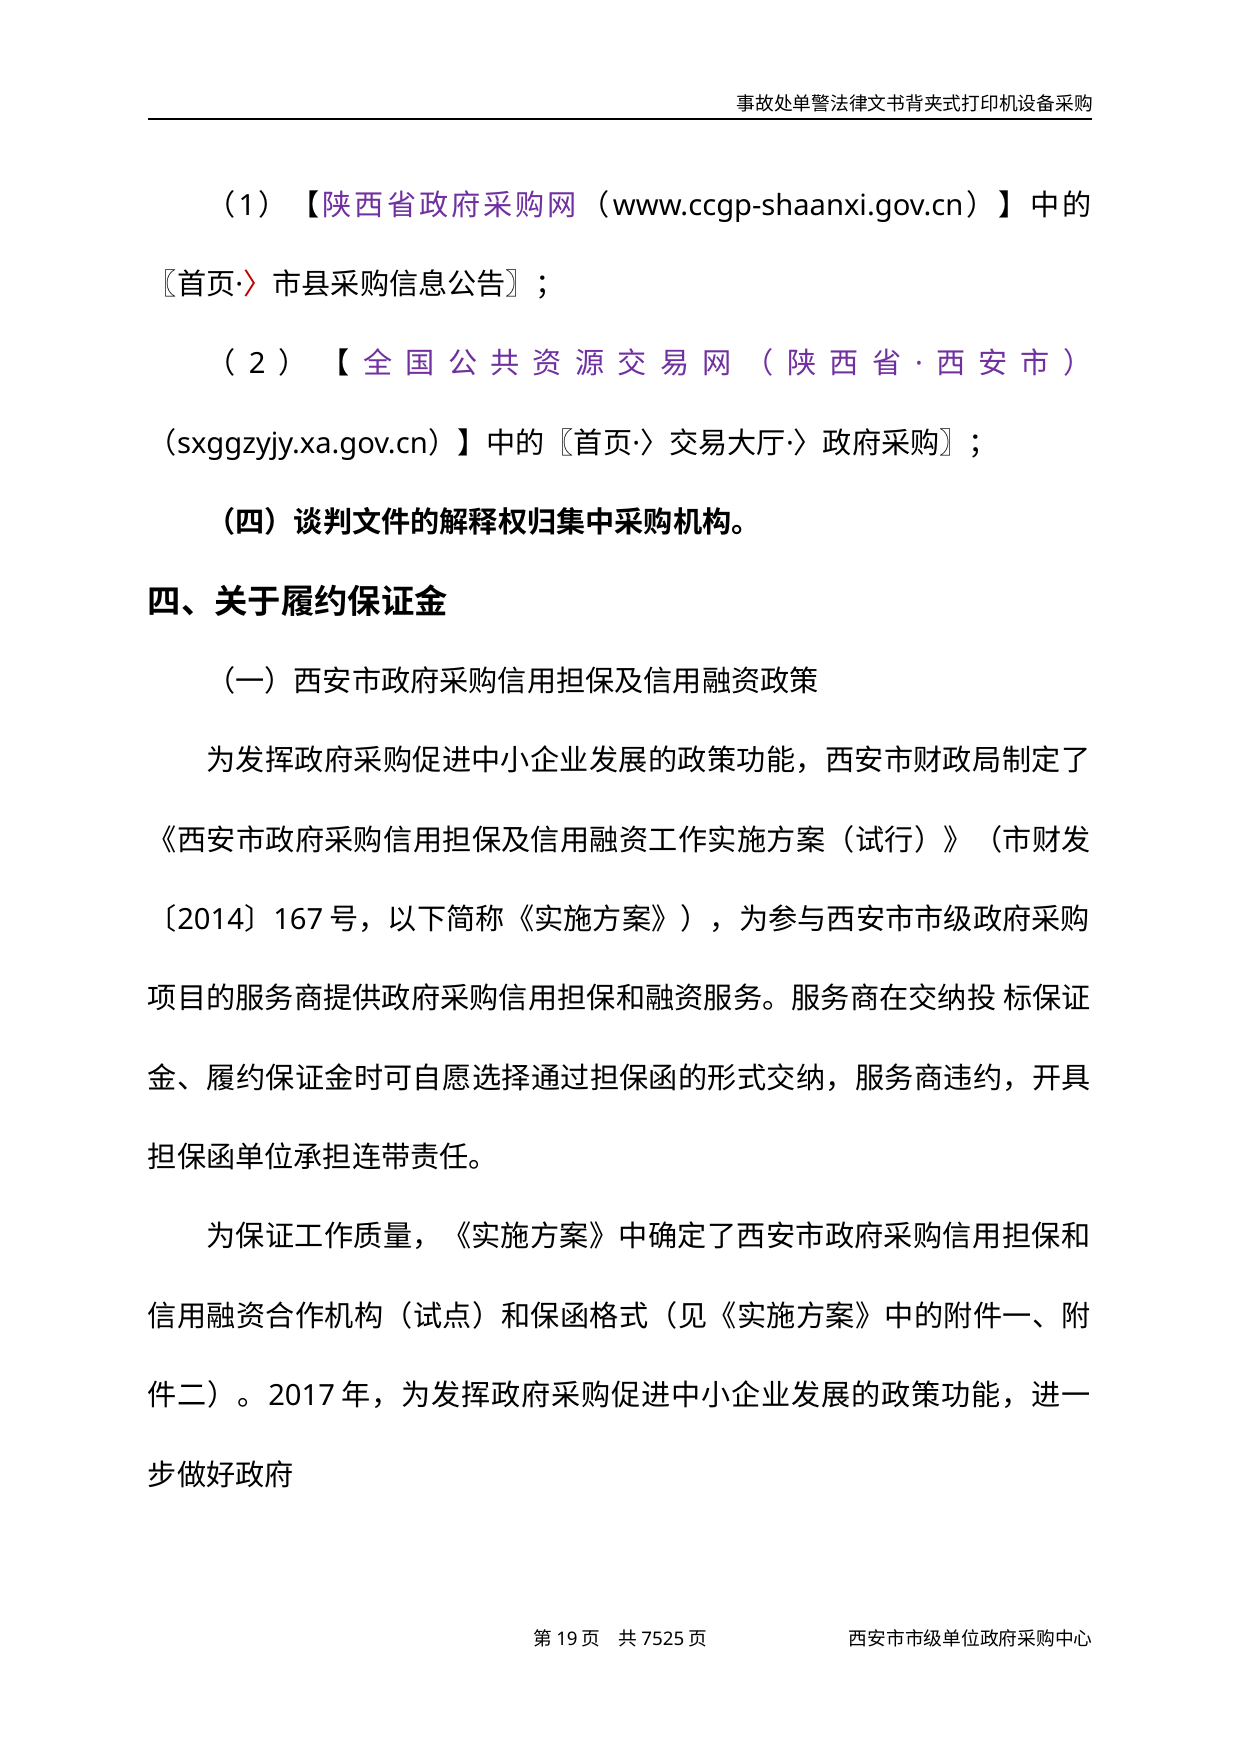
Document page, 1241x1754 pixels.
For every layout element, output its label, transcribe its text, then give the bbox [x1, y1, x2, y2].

text 四、关于履约保证金 [148, 559, 1092, 639]
text 为发挥政府采购促进中小企业发展的政策功能，西安市财政局制定了《西安市政府采购信用担保及信用融资工作实施方案（试行）》（市财发〔2014〕167号，以下简称《实施方案》），为参与西安市市级政府采购项目的服务商提供政府采购信用担保和融资服务。服务商在交纳投 标保证金、履约保证金时可自愿选择通过担保函的形式交纳，服务商违约，开具担保函单位承担连带责任。 [148, 718, 1092, 1194]
text 为保证工作质量，《实施方案》中确定了西安市政府采购信用担保和信用融资合作机构（试点）和保函格式（见《实施方案》中的附件一、附件二）。2017年，为发挥政府采购促进中小企业发展的政策功能，进一步做好政府 [148, 1194, 1092, 1512]
text （1）【陕西省政府采购网（www.ccgp-shaanxi.gov.cn）】中的〖首页·〉市县采购信息公告〗； [148, 163, 1092, 321]
text （一）西安市政府采购信用担保及信用融资政策 [148, 639, 1092, 718]
text （四）谈判文件的解释权归集中采购机构。 [148, 480, 1092, 559]
text （2）【全国公共资源交易网（陕西省·西安市）（sxggzyjy.xa.gov.cn）】中的〖首页·〉交易大厅·〉政府采购〗； [148, 321, 1092, 480]
